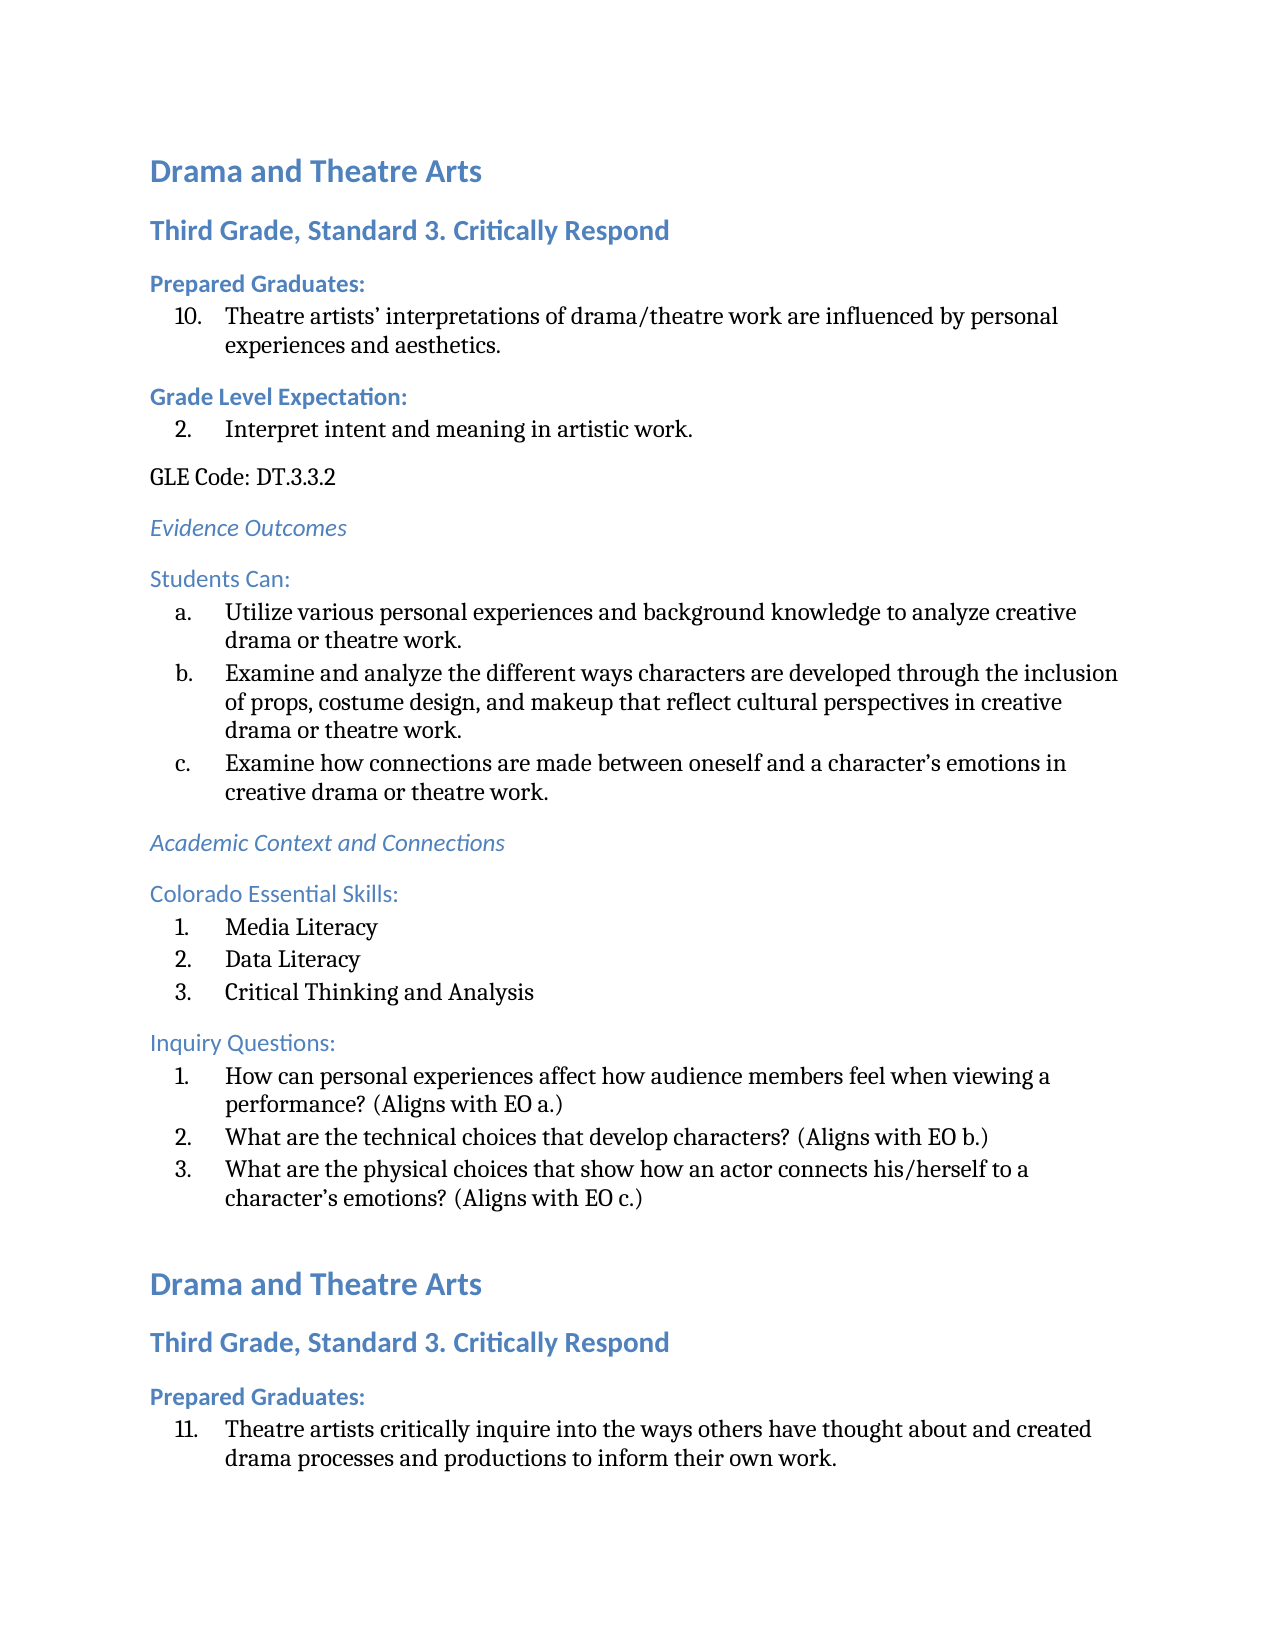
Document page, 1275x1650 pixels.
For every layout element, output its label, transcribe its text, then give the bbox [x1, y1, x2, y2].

list Utilize various personal experiences and background knowledge to analyze creative drama or theatre work. [175, 598, 1125, 655]
subtitle Drama and Theatre Arts [150, 1263, 1125, 1304]
subtitle Prepared Graduates: [150, 268, 1125, 298]
subtitle Inquiry Questions: [150, 1027, 1125, 1058]
list What are the physical choices that show how an actor connects his/herself to a character’s emotions? (Aligns with EO c.) [175, 1155, 1125, 1213]
list What are the technical choices that develop characters? (Aligns with EO b.) [175, 1123, 1125, 1152]
subtitle Third Grade, Standard 3. Critically Respond [150, 1324, 1125, 1360]
subtitle Academic Context and Connections [150, 827, 1125, 858]
subtitle Third Grade, Standard 3. Critically Respond [150, 212, 1125, 247]
list Theatre artists’ interpretations of drama/theatre work are influenced by personal experiences and aesthetics. [175, 302, 1125, 360]
list How can personal experiences affect how audience members feel when viewing a performance? (Aligns with EO a.) [175, 1062, 1125, 1119]
subtitle Drama and Theatre Arts [150, 150, 1125, 191]
subtitle Students Can: [150, 563, 1125, 594]
subtitle Prepared Graduates: [150, 1381, 1125, 1411]
list Interpret intent and meaning in artistic work. [175, 415, 1125, 444]
text GLE Code: DT.3.3.2 [150, 462, 1125, 491]
subtitle Grade Level Expectation: [150, 381, 1125, 411]
list Theatre artists critically inquire into the ways others have thought about and created drama processes and productions to inform their own work. [175, 1415, 1125, 1473]
list Media Literacy [175, 913, 1125, 942]
subtitle Colorado Essential Skills: [150, 878, 1125, 909]
list Examine how connections are made between oneself and a character’s emotions in creative drama or theatre work. [175, 749, 1125, 806]
list Examine and analyze the different ways characters are developed through the inclusion of props, costume design, and makeup that reflect cultural perspectives in creative drama or theatre work. [175, 659, 1125, 745]
list Critical Thinking and Analysis [175, 978, 1125, 1007]
subtitle Evidence Outcomes [150, 512, 1125, 542]
list Data Literacy [175, 945, 1125, 974]
